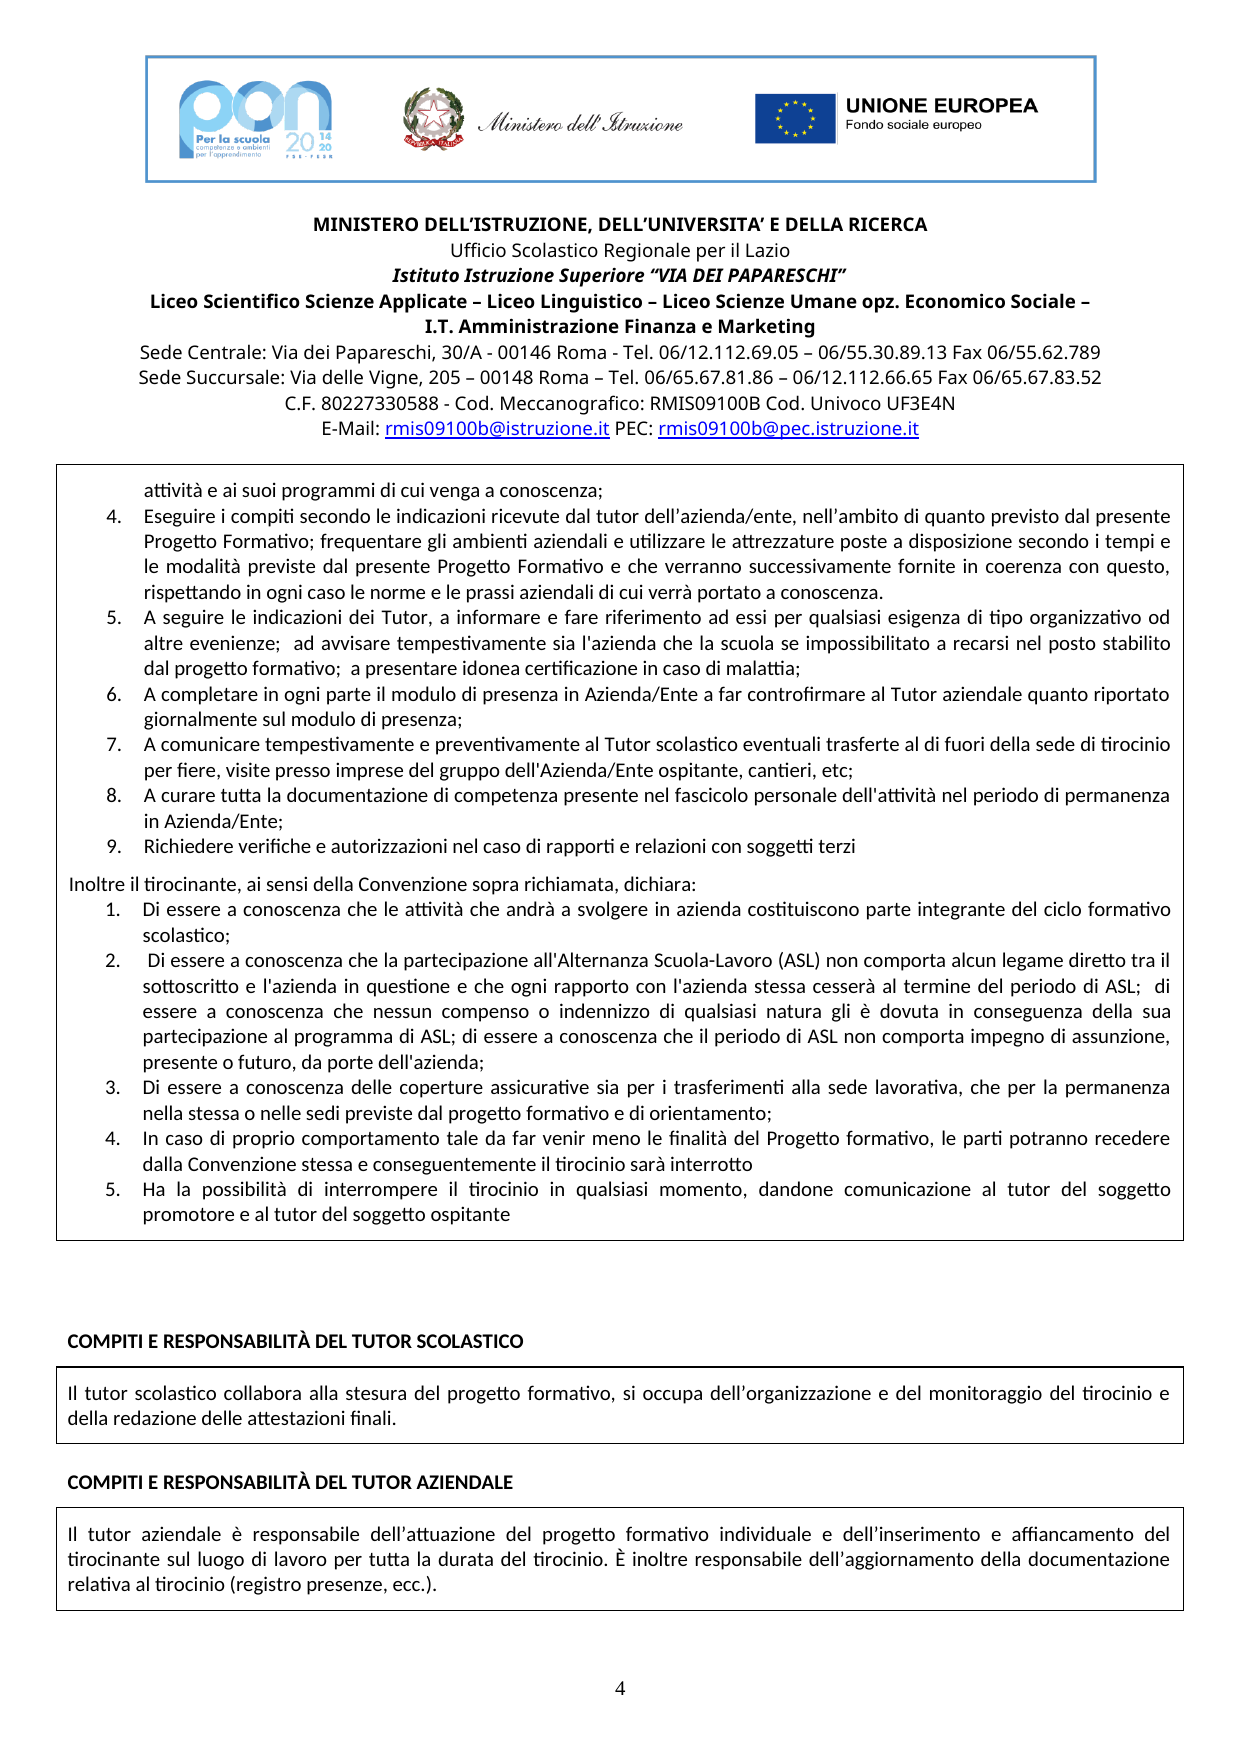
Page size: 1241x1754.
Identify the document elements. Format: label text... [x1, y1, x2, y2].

table_cell Il tutor scolastico collabora alla stesura del progetto formativo, si occupa dell’organizzazione e del monitoraggio del tirocinio e della redazione delle attestazioni finali. [57, 1368, 1183, 1443]
picture [130, 39, 1111, 199]
table_cell COMPITI E RESPONSABILITÀ DEL TUTOR SCOLASTICO [56, 1241, 1184, 1366]
table_cell Il tutor aziendale è responsabile dell’attuazione del progetto formativo individuale e dell’inserimento e affiancamento del tirocinante sul luogo di lavoro per tutta la durata del tirocinio. È inoltre responsabile dell’aggiornamento della documentazione relativa al tirocinio (registro presenze, ecc.). [57, 1508, 1183, 1609]
table_cell COMPITI E RESPONSABILITÀ DEL TUTOR AZIENDALE [56, 1444, 1184, 1507]
